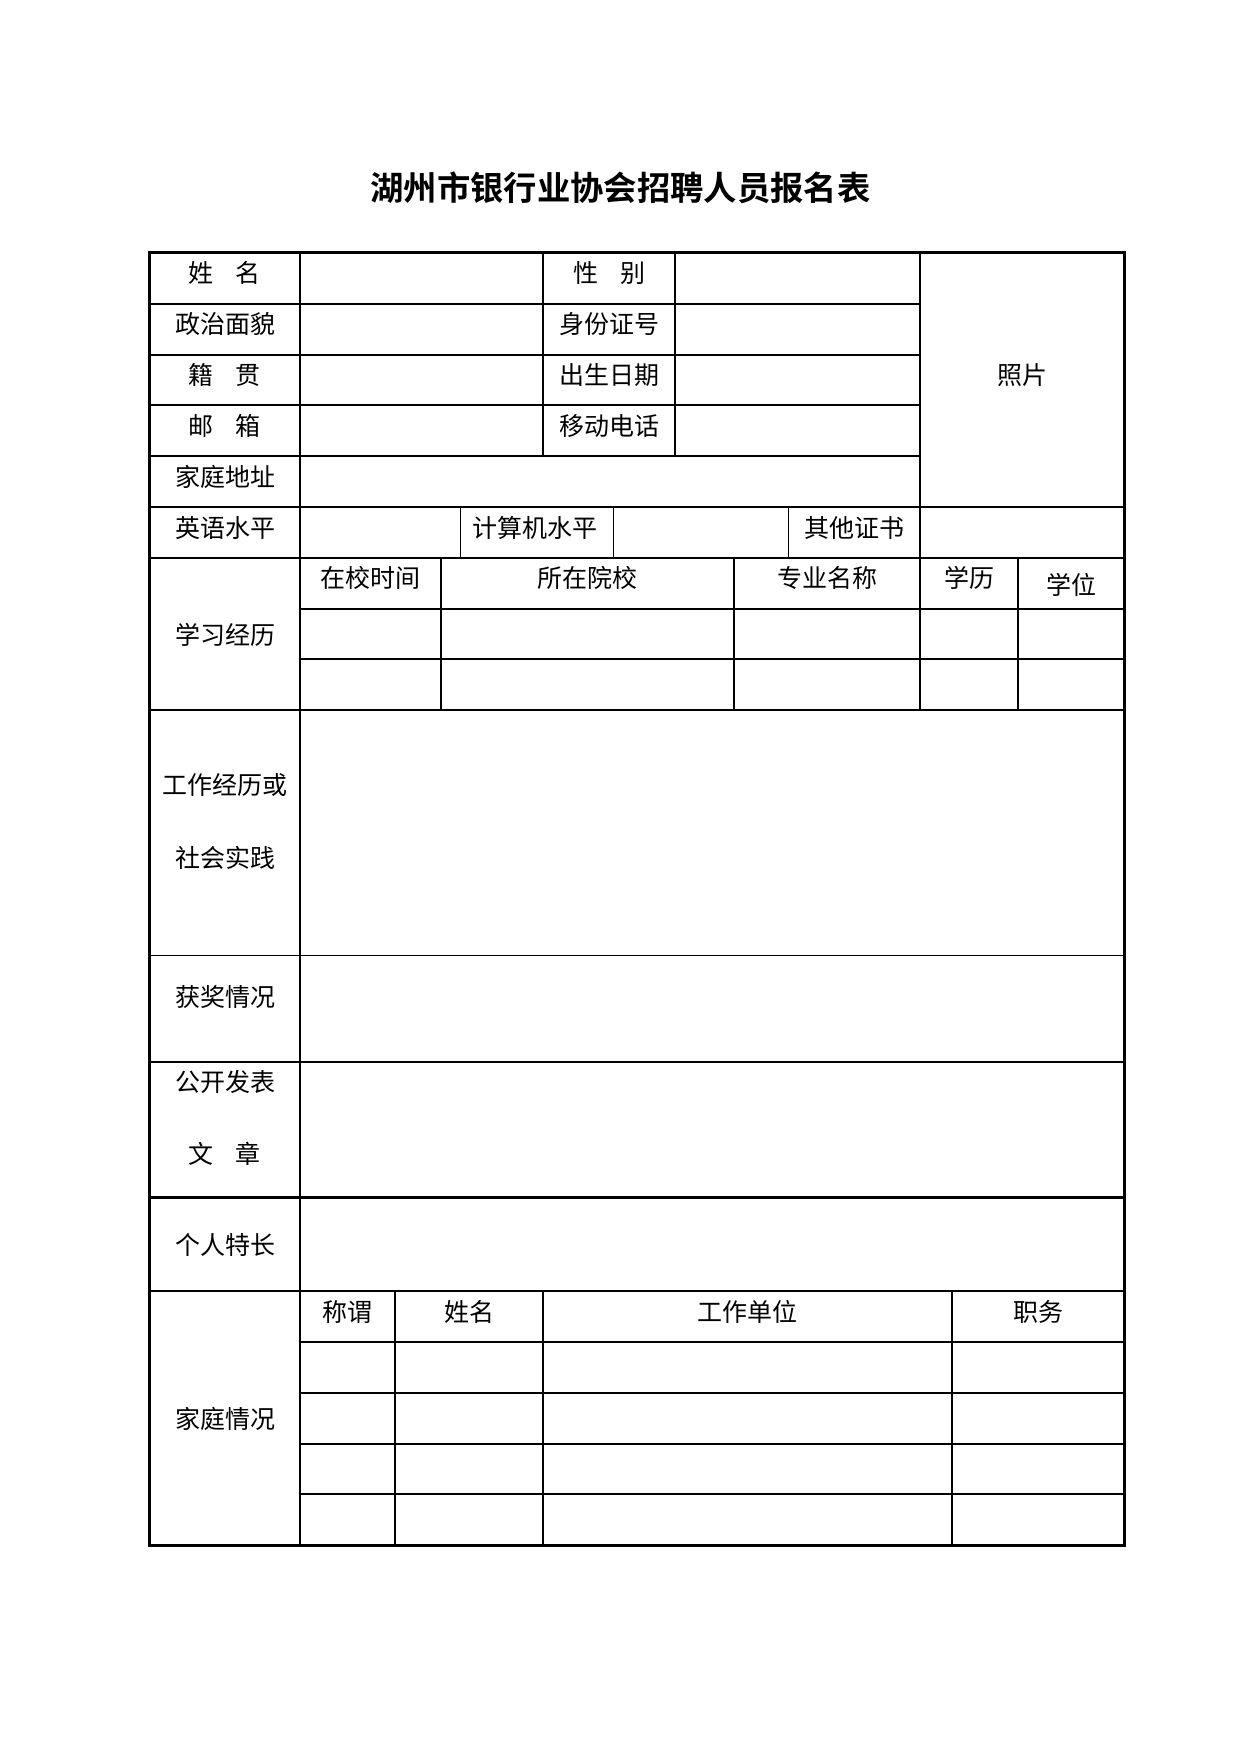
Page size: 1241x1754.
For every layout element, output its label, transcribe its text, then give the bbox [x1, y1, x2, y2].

table_cell [301, 305, 542, 353]
table_cell [1019, 660, 1123, 708]
table_cell [396, 1394, 542, 1443]
table_cell 在校时间 [301, 559, 440, 608]
table_cell [921, 610, 1017, 658]
table_header 性 别 [544, 254, 674, 303]
table_header [301, 254, 542, 303]
table_cell 移动电话 [544, 406, 674, 455]
table_cell 所在院校 [442, 559, 733, 608]
table_cell [301, 356, 542, 404]
table_cell [301, 1199, 1123, 1290]
table_cell 姓名 [396, 1292, 542, 1341]
table_cell 家庭地址 [151, 457, 299, 506]
table_cell 出生日期 [544, 356, 674, 404]
table_cell [396, 1445, 542, 1493]
table_cell [301, 660, 440, 708]
table_cell 计算机水平 [461, 508, 613, 557]
table_cell [544, 1394, 951, 1443]
text 湖州市银行业协会招聘人员报名表 [187, 150, 1053, 212]
table_cell [301, 508, 460, 557]
table_cell 学位 [1019, 559, 1123, 608]
table_cell [301, 1063, 1123, 1196]
table_cell 英语水平 [151, 508, 299, 557]
table_cell [1019, 610, 1123, 658]
table_cell [676, 305, 919, 353]
table_cell 专业名称 [735, 559, 919, 608]
table_cell [953, 1394, 1123, 1443]
table_cell [676, 356, 919, 404]
table_cell 身份证号 [544, 305, 674, 353]
table_cell [544, 1495, 951, 1543]
table_cell [614, 508, 788, 557]
table_cell [301, 406, 542, 455]
table_cell [301, 610, 440, 658]
table_cell [921, 660, 1017, 708]
table_cell [544, 1343, 951, 1392]
table_cell 邮 箱 [151, 406, 299, 455]
table_cell [735, 660, 919, 708]
table_cell [676, 406, 919, 455]
table_cell 学历 [921, 559, 1017, 608]
table_cell [396, 1343, 542, 1392]
table_cell 职务 [953, 1292, 1123, 1341]
table_cell 个人特长 [151, 1199, 299, 1290]
table_cell 工作经历或社会实践 [151, 711, 299, 954]
table_cell [953, 1343, 1123, 1392]
table_cell 其他证书 [789, 508, 919, 557]
table_cell 公开发表 文 章 [151, 1063, 299, 1196]
table_cell 获奖情况 [151, 956, 299, 1061]
table_cell 称谓 [301, 1292, 394, 1341]
table_cell [301, 1394, 394, 1443]
table_cell [301, 1495, 394, 1543]
table_cell [396, 1495, 542, 1543]
table_header 姓 名 [151, 254, 299, 303]
table_cell [301, 1445, 394, 1493]
table_cell 籍 贯 [151, 356, 299, 404]
table_cell 学习经历 [151, 559, 299, 708]
table_cell [442, 610, 733, 658]
table_cell [301, 711, 1123, 954]
table_cell [301, 1343, 394, 1392]
table_cell [544, 1445, 951, 1493]
table_header [676, 254, 919, 303]
table_cell 政治面貌 [151, 305, 299, 353]
table_cell [953, 1495, 1123, 1543]
table_cell [921, 508, 1123, 557]
table_cell 家庭情况 [151, 1292, 299, 1543]
table_cell [442, 660, 733, 708]
table_header 照片 [921, 254, 1123, 506]
table_cell [735, 610, 919, 658]
table_cell [301, 457, 919, 506]
table_cell [953, 1445, 1123, 1493]
table_cell [301, 956, 1123, 1061]
table_cell 工作单位 [544, 1292, 951, 1341]
